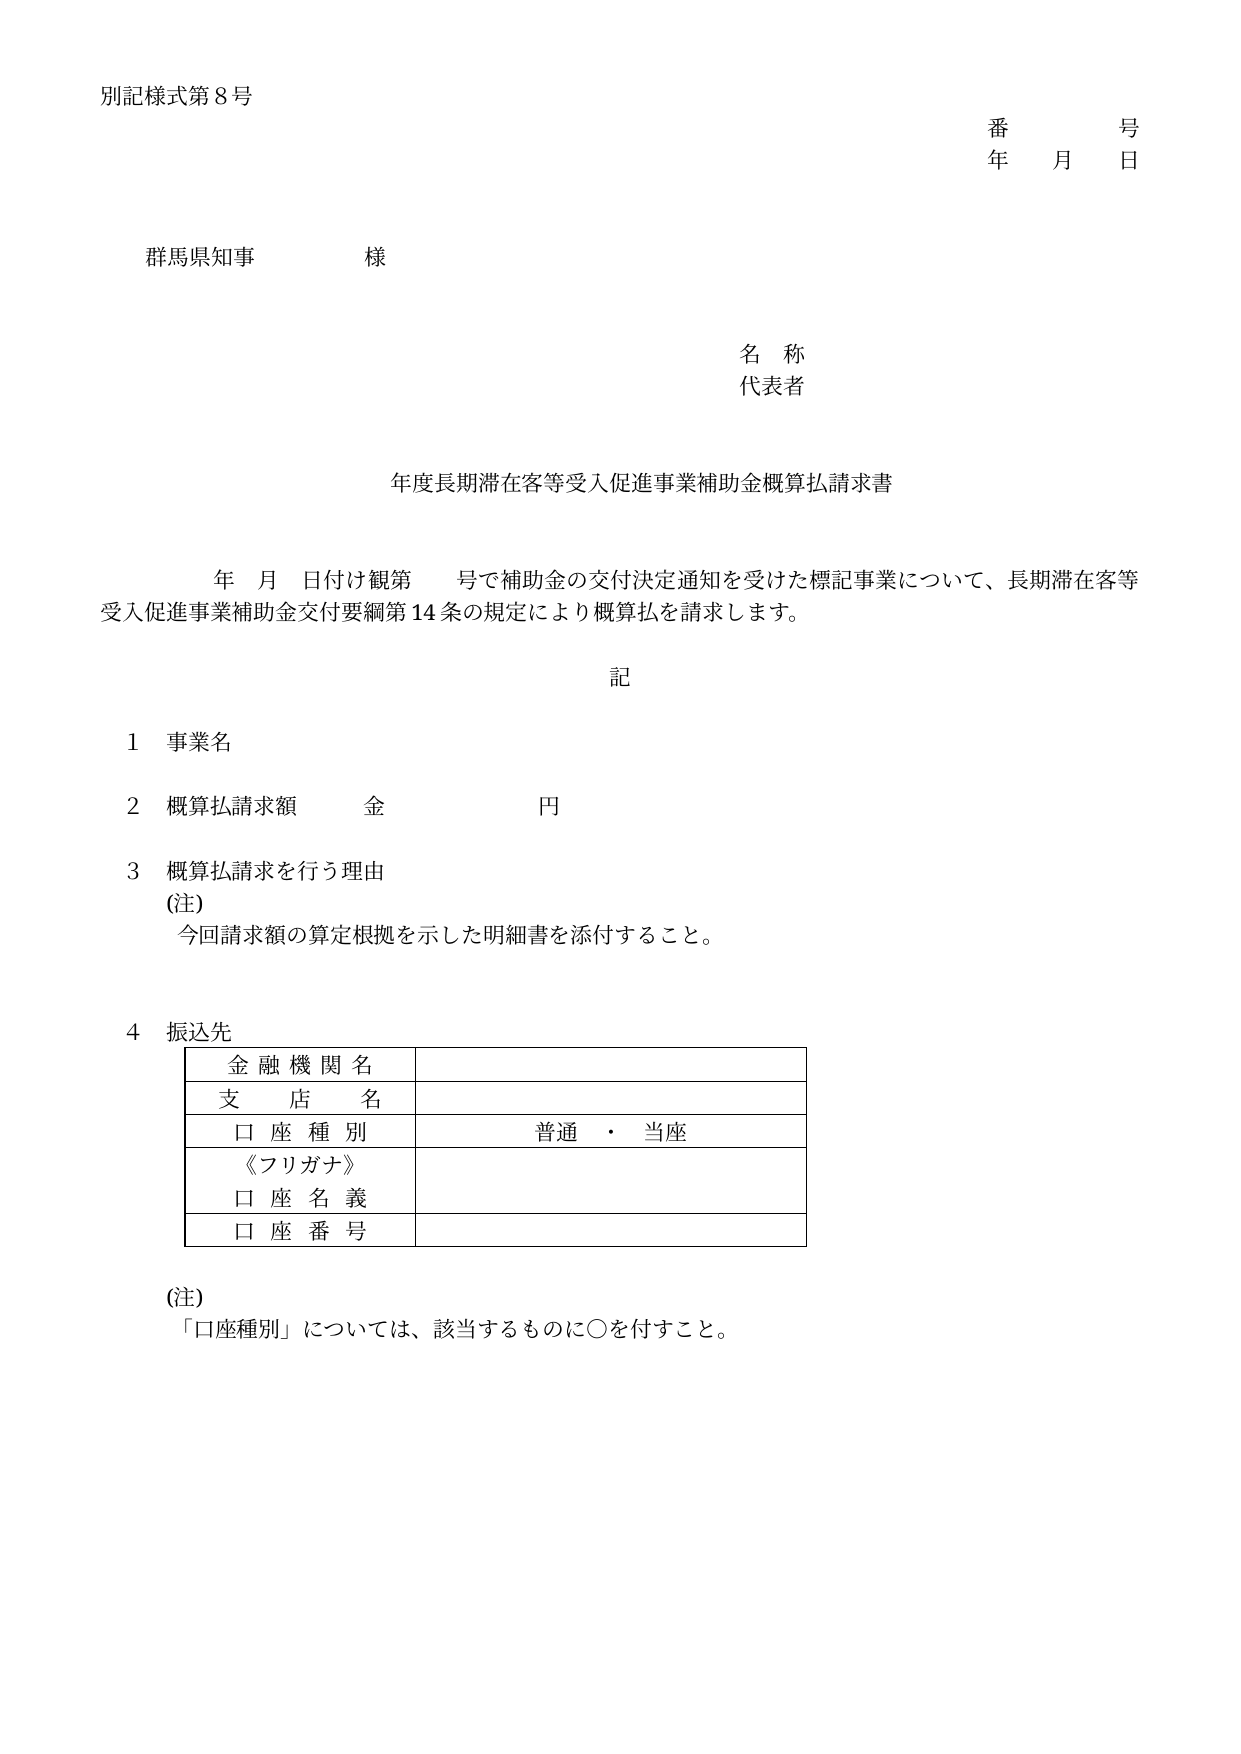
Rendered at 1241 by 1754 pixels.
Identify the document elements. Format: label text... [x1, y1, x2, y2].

table_cell [416, 1148, 806, 1213]
table_cell 口座種別 [186, 1115, 415, 1147]
text 年 月 日付け観第 号で補助金の交付決定通知を受けた標記事業について、長期滞在客等受入促進事業補助金交付要綱第14条の規定により概算払を請求します。 [100, 563, 1140, 627]
table_header [416, 1048, 806, 1081]
text 別記様式第８号 [100, 78, 1140, 111]
text 群馬県知事 様 [100, 240, 1140, 272]
table_cell [416, 1082, 806, 1114]
text 今回請求額の算定根拠を示した明細書を添付すること。 [100, 918, 1140, 950]
table_cell [416, 1214, 806, 1246]
text 「口座種別」については、該当するものに○を付すこと。 [100, 1312, 1140, 1344]
text 番 号 [100, 111, 1140, 143]
text (注) [100, 886, 1140, 918]
text 記 [100, 660, 1140, 692]
text (注) [100, 1279, 1140, 1312]
table_cell 支 店 名 [186, 1082, 415, 1114]
table_cell 普通 ・ 当座 [416, 1115, 806, 1147]
table_header 金融機関名 [186, 1048, 415, 1081]
text ２ 概算払請求額 金 円 [100, 789, 1140, 821]
text ４ 振込先 [100, 1015, 1140, 1047]
table_cell 口座番号 [186, 1214, 415, 1246]
text 年度長期滞在客等受入促進事業補助金概算払請求書 [100, 466, 1140, 498]
text １ 事業名 [100, 724, 1140, 757]
text ３ 概算払請求を行う理由 [100, 853, 1140, 886]
text 代表者 [100, 369, 1140, 401]
text 名 称 [100, 337, 1140, 369]
table_cell 《フリガナ》 口座名義 [186, 1148, 415, 1213]
text 年 月 日 [100, 143, 1140, 175]
